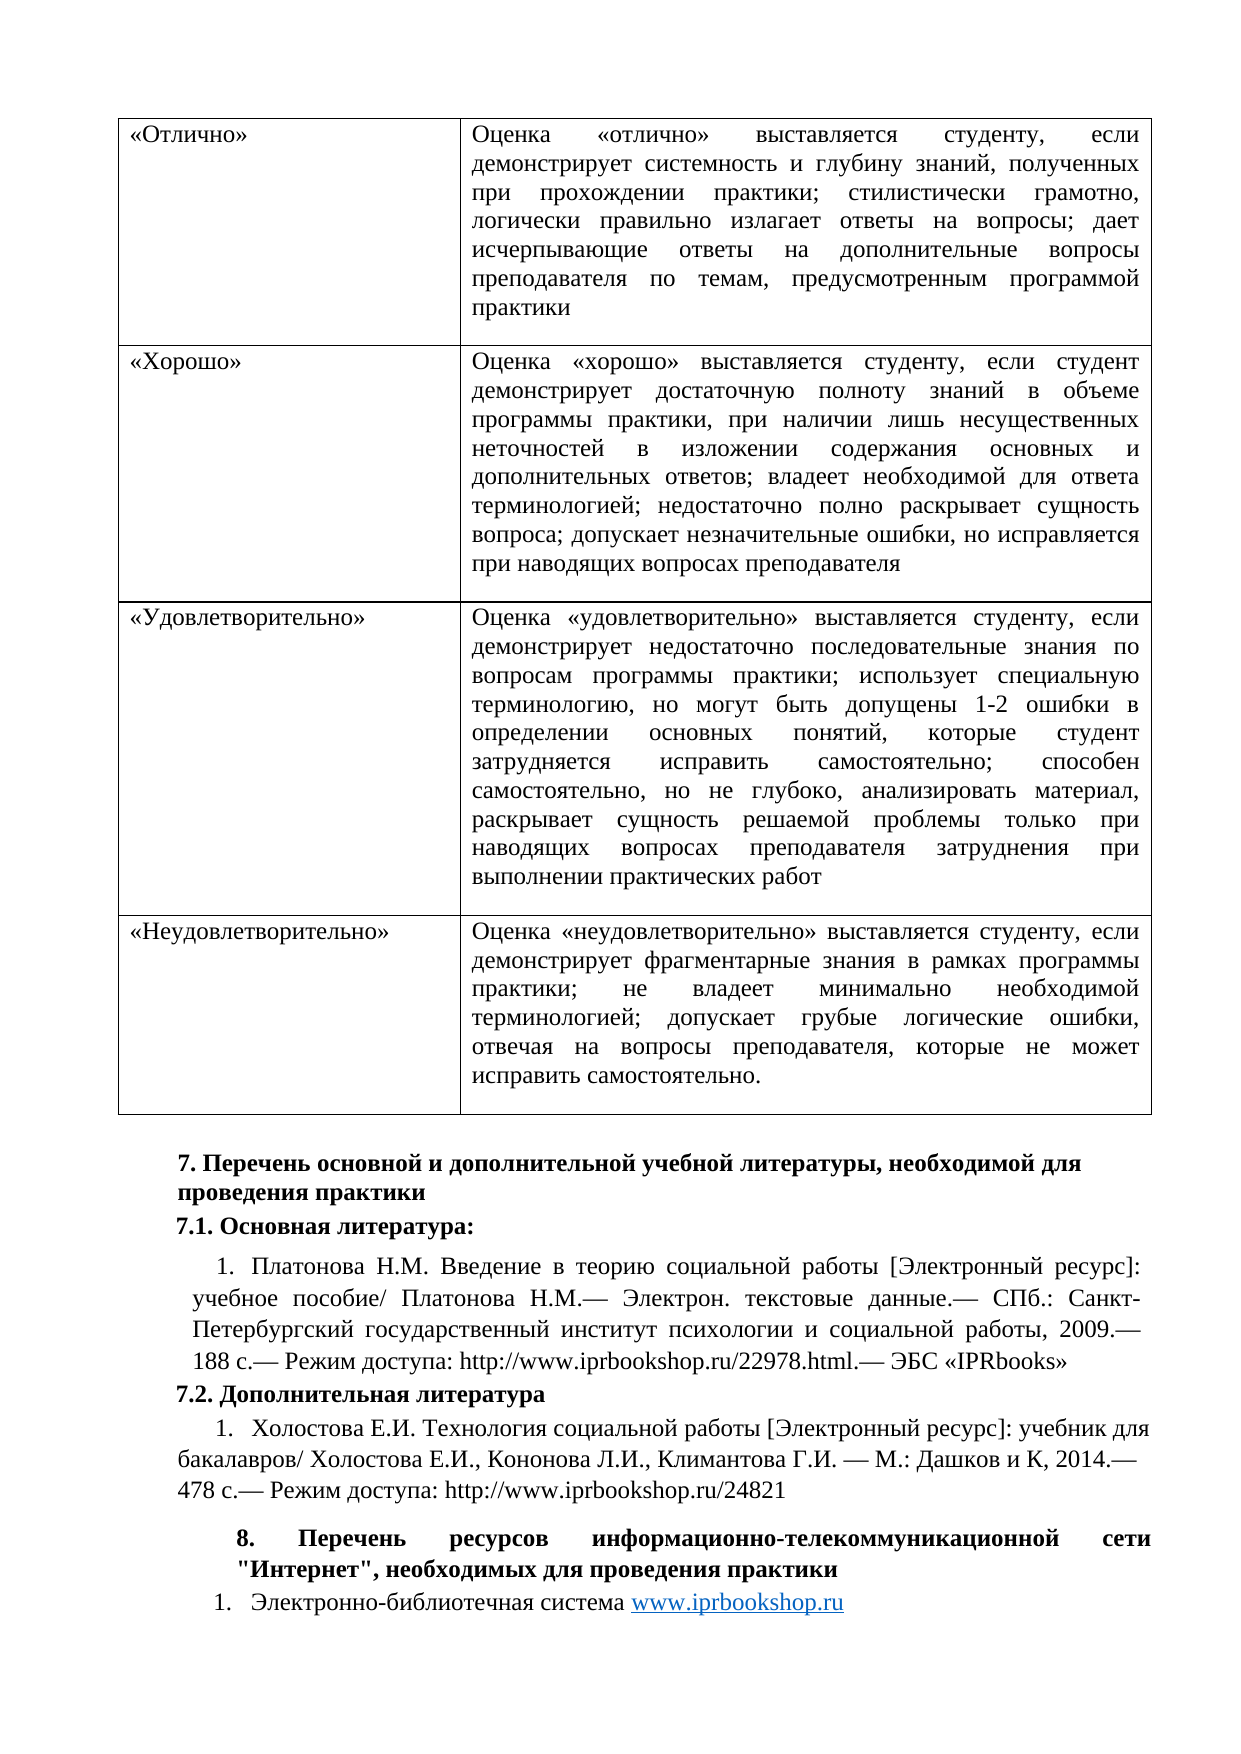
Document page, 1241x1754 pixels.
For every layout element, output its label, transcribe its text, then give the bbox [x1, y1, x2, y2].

table_cell Оценка «хорошо» выставляется студенту, если студент демонстрирует достаточную полноту знаний в объеме программы практики, при наличии лишь несущественных неточностей в изложении содержания основных и дополнительных ответов; владеет необходимой для ответа терминологией; недостаточно полно раскрывает сущность вопроса; допускает незначительные ошибки, но исправляется при наводящих вопросах преподавателя [461, 346, 1151, 601]
table_cell «Неудовлетворительно» [119, 916, 460, 1113]
table_cell «Хорошо» [119, 346, 460, 601]
list Платонова Н.М. Введение в теорию социальной работы [Электронный ресурс]: учебное пособие/ Платонова Н.М.— Электрон. текстовые данные.— СПб.: Санкт-Петербургский государственный институт психологии и социальной работы, 2009.— 188 c.— Режим доступа: http://www.iprbookshop.ru/22978.html.— ЭБС «IPRbooks» [192, 1251, 1141, 1375]
table_cell «Отлично» [119, 119, 460, 345]
list Электронно-библиотечная система www.iprbookshop.ru [213, 1587, 1141, 1616]
text 7. Перечень основной и дополнительной учебной литературы, необходимой для проведения практики [177, 1148, 1152, 1206]
list Холостова Е.И. Технология социальной работы [Электронный ресурс]: учебник для бакалавров/ Холостова Е.И., Кононова Л.И., Климантова Г.И. — М.: Дашков и К, 2014.—478 c.— Режим доступа: http://www.iprbookshop.ru/24821 [177, 1413, 1152, 1504]
text 7.2. Дополнительная литература [176, 1379, 1141, 1408]
table_cell Оценка «отлично» выставляется студенту, если демонстрирует системность и глубину знаний, полученных при прохождении практики; стилистически грамотно, логически правильно излагает ответы на вопросы; дает исчерпывающие ответы на дополнительные вопросы преподавателя по темам, предусмотренным программой практики [461, 119, 1151, 345]
text 7.1. Основная литература: [176, 1211, 1141, 1239]
text 8. Перечень ресурсов информационно-телекоммуникационной сети "Интернет", необходимых для проведения практики [236, 1523, 1152, 1582]
table_cell «Удовлетворительно» [119, 603, 460, 915]
table_cell Оценка «удовлетворительно» выставляется студенту, если демонстрирует недостаточно последовательные знания по вопросам программы практики; использует специальную терминологию, но могут быть допущены 1-2 ошибки в определении основных понятий, которые студент затрудняется исправить самостоятельно; способен самостоятельно, но не глубоко, анализировать материал, раскрывает сущность решаемой проблемы только при наводящих вопросах преподавателя затруднения при выполнении практических работ [461, 603, 1151, 915]
table_cell Оценка «неудовлетворительно» выставляется студенту, если демонстрирует фрагментарные знания в рамках программы практики; не владеет минимально необходимой терминологией; допускает грубые логические ошибки, отвечая на вопросы преподавателя, которые не может исправить самостоятельно. [461, 916, 1151, 1113]
